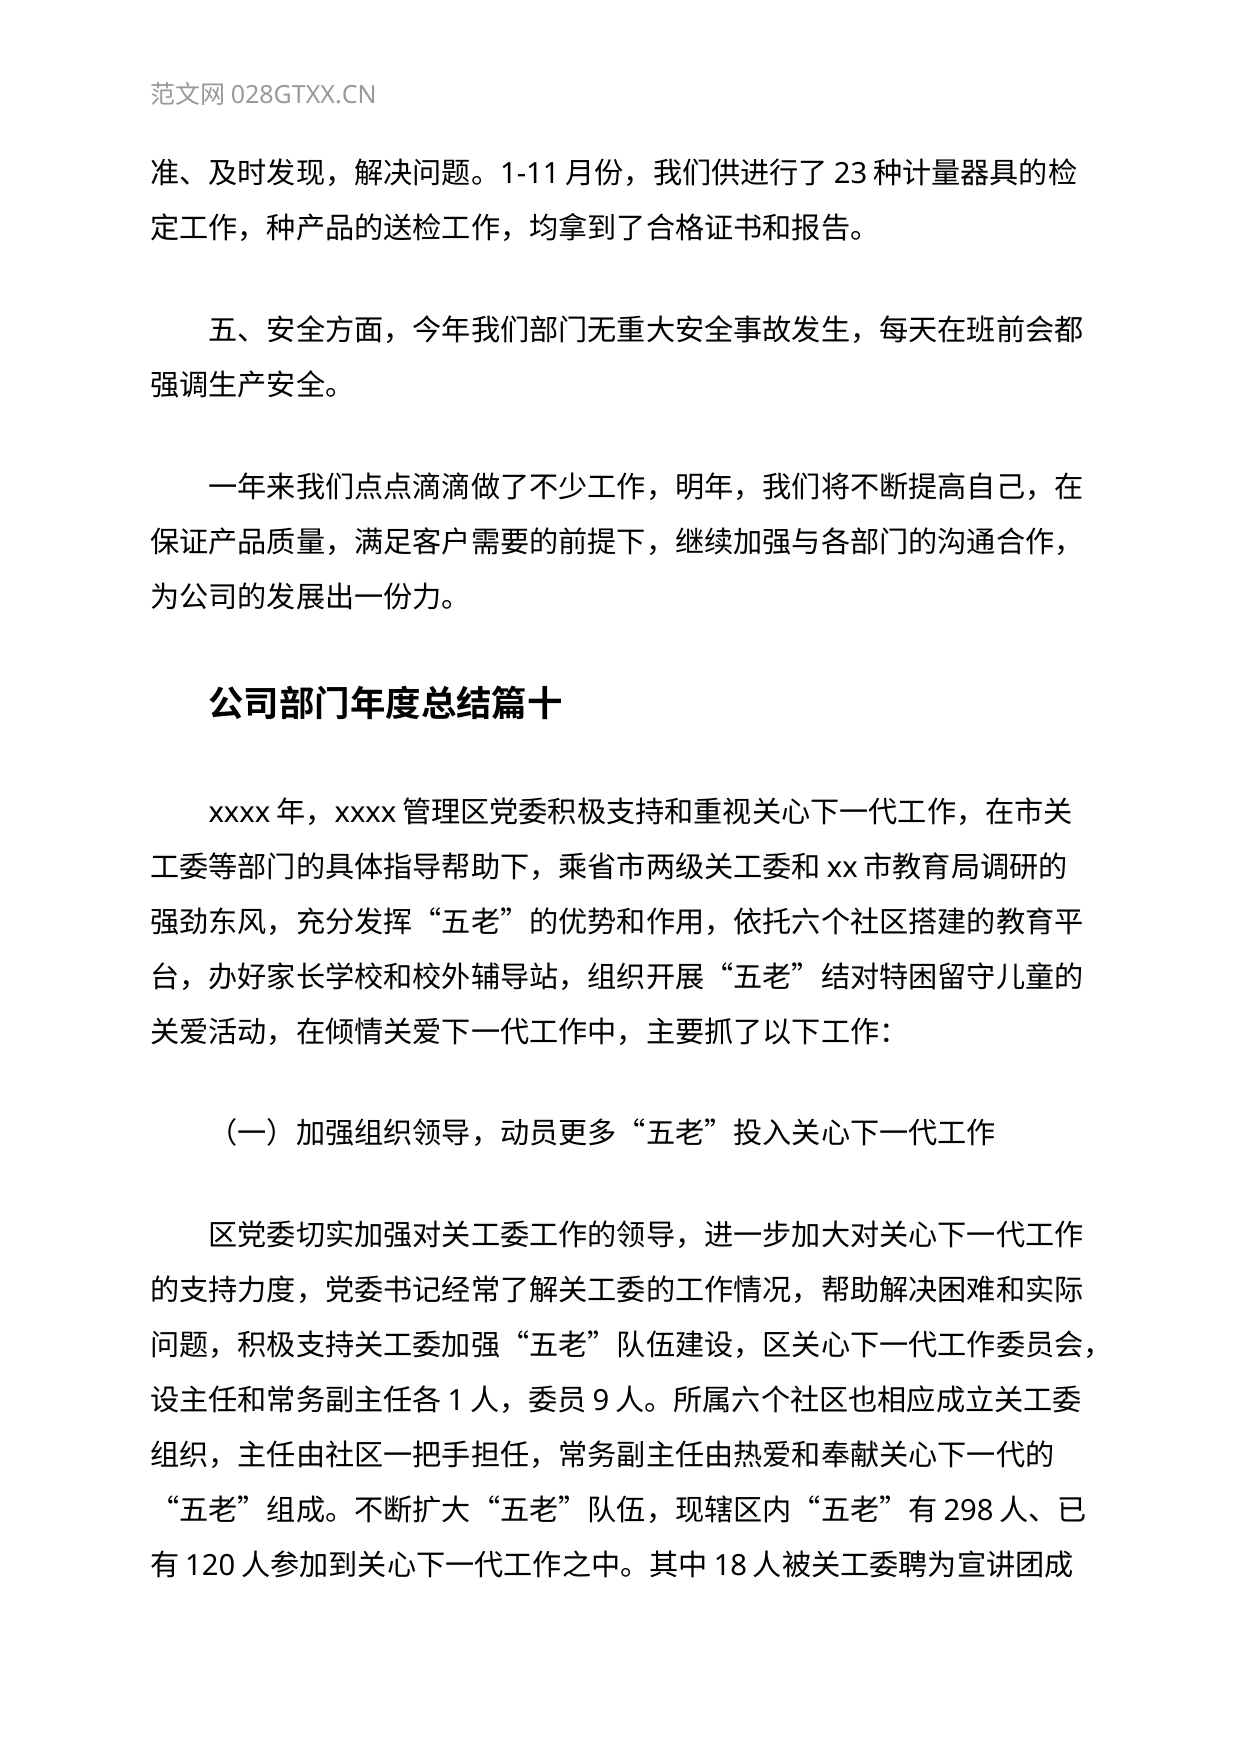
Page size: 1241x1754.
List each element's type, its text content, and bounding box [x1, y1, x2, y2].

text 公司部门年度总结篇十 [150, 675, 1090, 726]
text xxxx年，xxxx管理区党委积极支持和重视关心下一代工作，在市关工委等部门的具体指导帮助下，乘省市两级关工委和xx市教育局调研的强劲东风，充分发挥“五老”的优势和作用，依托六个社区搭建的教育平台，办好家长学校和校外辅导站，组织开展“五老”结对特困留守儿童的关爱活动，在倾情关爱下一代工作中，主要抓了以下工作： [150, 788, 1090, 1051]
text 一年来我们点点滴滴做了不少工作，明年，我们将不断提高自己，在保证产品质量，满足客户需要的前提下，继续加强与各部门的沟通合作，为公司的发展出一份力。 [150, 463, 1090, 616]
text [150, 1212, 1090, 1584]
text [150, 150, 1090, 247]
text （一）加强组织领导，动员更多“五老”投入关心下一代工作 [150, 1110, 1090, 1152]
text 五、安全方面，今年我们部门无重大安全事故发生，每天在班前会都强调生产安全。 [150, 307, 1090, 404]
